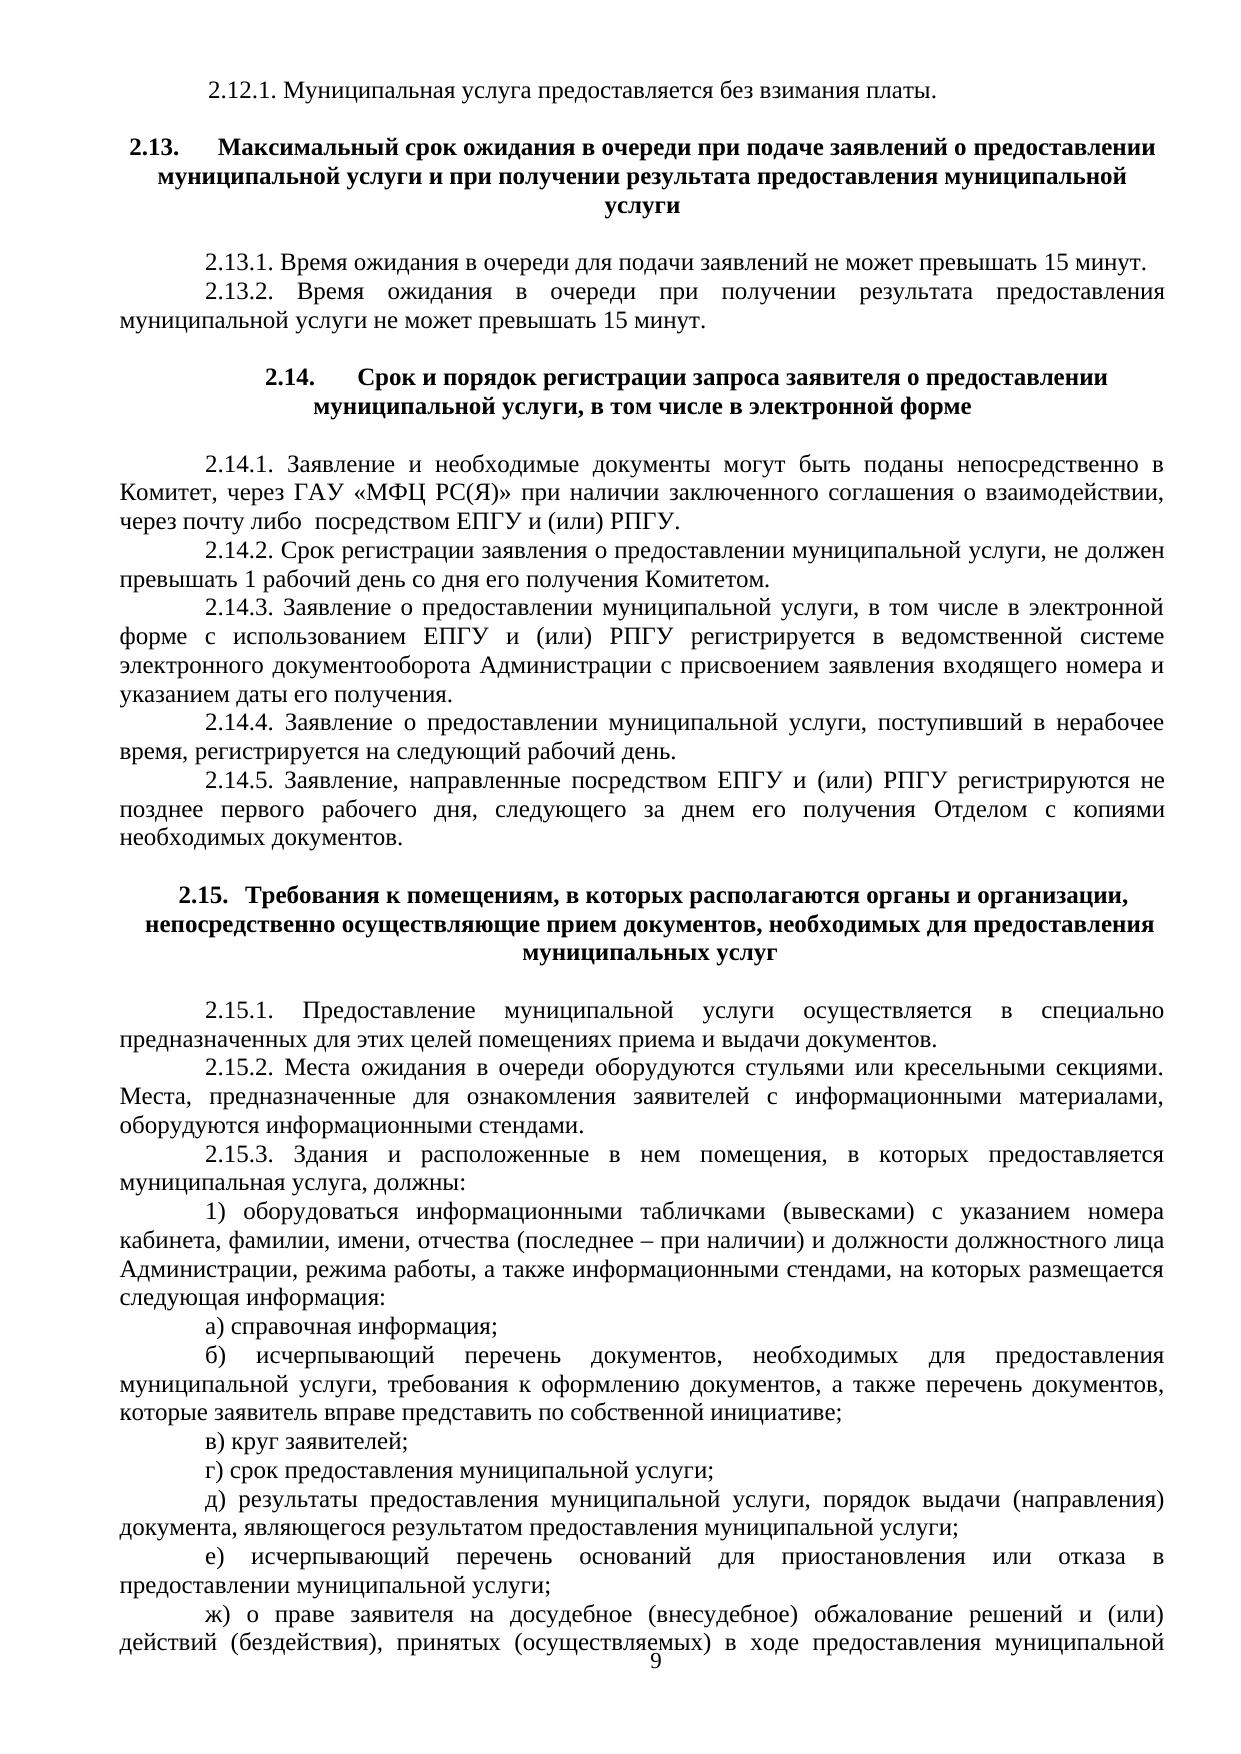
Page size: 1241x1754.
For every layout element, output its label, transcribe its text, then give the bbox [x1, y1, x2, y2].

list 1) оборудоваться информационными табличками (вывесками) с указанием номера кабинета, фамилии, имени, отчества (последнее – при наличии) и должности должностного лица Администрации, режима работы, а также информационными стендами, на которых размещается следующая информация: [119, 1196, 1165, 1311]
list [119, 1599, 1165, 1656]
subtitle Требования к помещениям, в которых располагаются органы и организации, непосредственно осуществляющие прием документов, необходимых для предоставления муниципальных услуг [134, 880, 1165, 966]
list 2.14.1. Заявление и необходимые документы могут быть поданы непосредственно в Комитет, через ГАУ «МФЦ РС(Я)» при наличии заключенного соглашения о взаимодействии, через почту либо посредством ЕПГУ и (или) РПГУ. [119, 449, 1165, 535]
list а) справочная информация; [119, 1311, 1165, 1340]
list 2.14.5. Заявление, направленные посредством ЕПГУ и (или) РПГУ регистрируются не позднее первого рабочего дня, следующего за днем его получения Отделом с копиями необходимых документов. [119, 765, 1165, 851]
list б) исчерпывающий перечень документов, необходимых для предоставления муниципальной услуги, требования к оформлению документов, а также перечень документов, которые заявитель вправе представить по собственной инициативе; [119, 1340, 1165, 1426]
list г) срок предоставления муниципальной услуги; [119, 1455, 1165, 1484]
list 2.15.2. Места ожидания в очереди оборудуются стульями или кресельными секциями. Места, предназначенные для ознакомления заявителей с информационными материалами, оборудуются информационными стендами. [119, 1052, 1165, 1139]
list 2.14.3. Заявление о предоставлении муниципальной услуги, в том числе в электронной форме с использованием ЕПГУ и (или) РПГУ регистрируется в ведомственной системе электронного документооборота Администрации с присвоением заявления входящего номера и указанием даты его получения. [119, 592, 1165, 707]
list 2.14.4. Заявление о предоставлении муниципальной услуги, поступивший в нерабочее время, регистрируется на следующий рабочий день. [119, 707, 1165, 765]
list д) результаты предоставления муниципальной услуги, порядок выдачи (направления) документа, являющегося результатом предоставления муниципальной услуги; [119, 1484, 1165, 1541]
list 2.14.2. Срок регистрации заявления о предоставлении муниципальной услуги, не должен превышать 1 рабочий день со дня его получения Комитетом. [119, 535, 1165, 592]
list 2.15.1. Предоставление муниципальной услуги осуществляется в специально предназначенных для этих целей помещениях приема и выдачи документов. [119, 995, 1165, 1052]
list 2.13.2. Время ожидания в очереди при получении результата предоставления муниципальной услуги не может превышать 15 минут. [119, 276, 1165, 334]
subtitle Срок и порядок регистрации запроса заявителя о предоставлении муниципальной услуги, в том числе в электронной форме [119, 362, 1165, 420]
list в) круг заявителей; [119, 1426, 1165, 1455]
list 2.12.1. Муниципальная услуга предоставляется без взимания платы. [119, 75, 1165, 104]
list е) исчерпывающий перечень оснований для приостановления или отказа в предоставлении муниципальной услуги; [119, 1541, 1165, 1599]
subtitle Максимальный срок ожидания в очереди при подаче заявлений о предоставлении муниципальной услуги и при получении результата предоставления муниципальной услуги [119, 132, 1165, 219]
list 2.15.3. Здания и расположенные в нем помещения, в которых предоставляется муниципальная услуга, должны: [119, 1139, 1165, 1196]
list 2.13.1. Время ожидания в очереди для подачи заявлений не может превышать 15 минут. [205, 247, 1165, 276]
